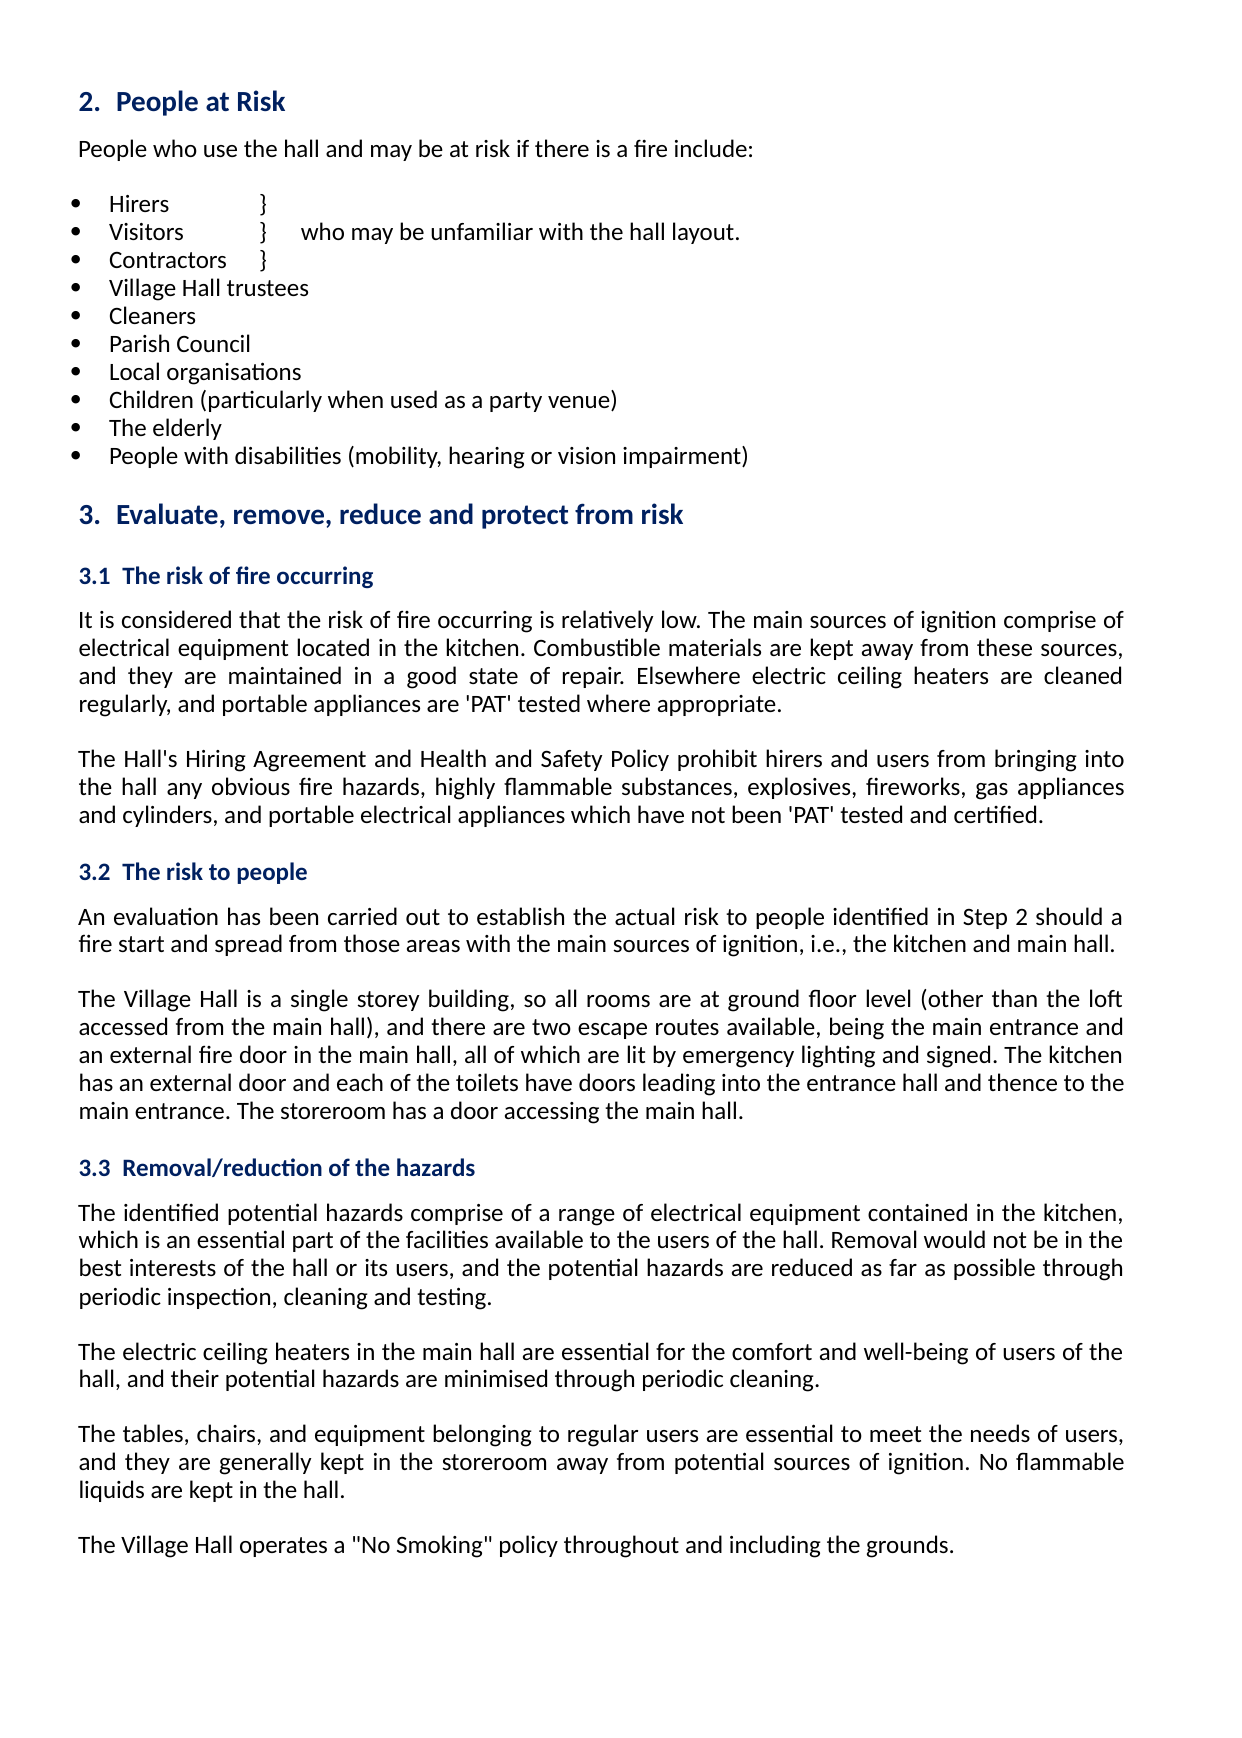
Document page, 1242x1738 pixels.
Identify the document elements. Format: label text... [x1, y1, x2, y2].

subtitle The risk to people [78, 856, 1168, 887]
subtitle People at Risk [78, 83, 1168, 119]
subtitle The risk of fire occurring [78, 560, 1168, 590]
subtitle Removal/reduction of the hazards [78, 1152, 1168, 1183]
text The identified potential hazards comprise of a range of electrical equipment contained in the kitchen, which is an essential part of the facilities available to the users of the hall. Removal would not be in the best interests of the hall or its users, and the potential hazards are reduced as far as possible through periodic inspection, cleaning and testing. [78, 1199, 1126, 1311]
list The elderly [71, 414, 1126, 442]
list Cleaners [71, 302, 1126, 330]
text The tables, chairs, and equipment belonging to regular users are essential to meet the needs of users, and they are generally kept in the storeroom away from potential sources of ignition. No flammable liquids are kept in the hall. [78, 1421, 1126, 1505]
text It is considered that the risk of fire occurring is relatively low. The main sources of ignition comprise of electrical equipment located in the kitchen. Combustible materials are kept away from these sources, and they are maintained in a good state of repair. Elsewhere electric ceiling heaters are cleaned regularly, and portable appliances are 'PAT' tested where appropriate. [78, 606, 1126, 719]
text The Hall's Hiring Agreement and Health and Safety Policy prohibit hirers and users from bringing into the hall any obvious fire hazards, highly flammable substances, explosives, fireworks, gas appliances and cylinders, and portable electrical appliances which have not been 'PAT' tested and certified. [78, 745, 1126, 829]
list Local organisations [71, 358, 1126, 386]
text The Village Hall operates a "No Smoking" policy throughout and including the grounds. [78, 1531, 1126, 1559]
text People who use the hall and may be at risk if there is a fire include: [78, 135, 1126, 163]
list Village Hall trustees [71, 274, 1126, 302]
list Contractors } [71, 246, 1126, 274]
subtitle Evaluate, remove, reduce and protect from risk [78, 496, 1168, 532]
list Children (particularly when used as a party venue) [71, 386, 1126, 414]
list People with disabilities (mobility, hearing or vision impairment) [71, 442, 1126, 470]
text The Village Hall is a single storey building, so all rooms are at ground floor level (other than the loft accessed from the main hall), and there are two escape routes available, being the main entrance and an external fire door in the main hall, all of which are lit by emergency lighting and signed. The kitchen has an external door and each of the toilets have doors leading into the entrance hall and thence to the main entrance. The storeroom has a door accessing the main hall. [78, 985, 1126, 1126]
list Visitors } who may be unfamiliar with the hall layout. [71, 218, 1126, 246]
text An evaluation has been carried out to establish the actual risk to people identified in Step 2 should a fire start and spread from those areas with the main sources of ignition, i.e., the kitchen and main hall. [78, 903, 1126, 959]
text The electric ceiling heaters in the main hall are essential for the comfort and well-being of users of the hall, and their potential hazards are minimised through periodic cleaning. [78, 1338, 1126, 1394]
list Hirers } [71, 190, 1126, 218]
list Parish Council [71, 330, 1126, 358]
